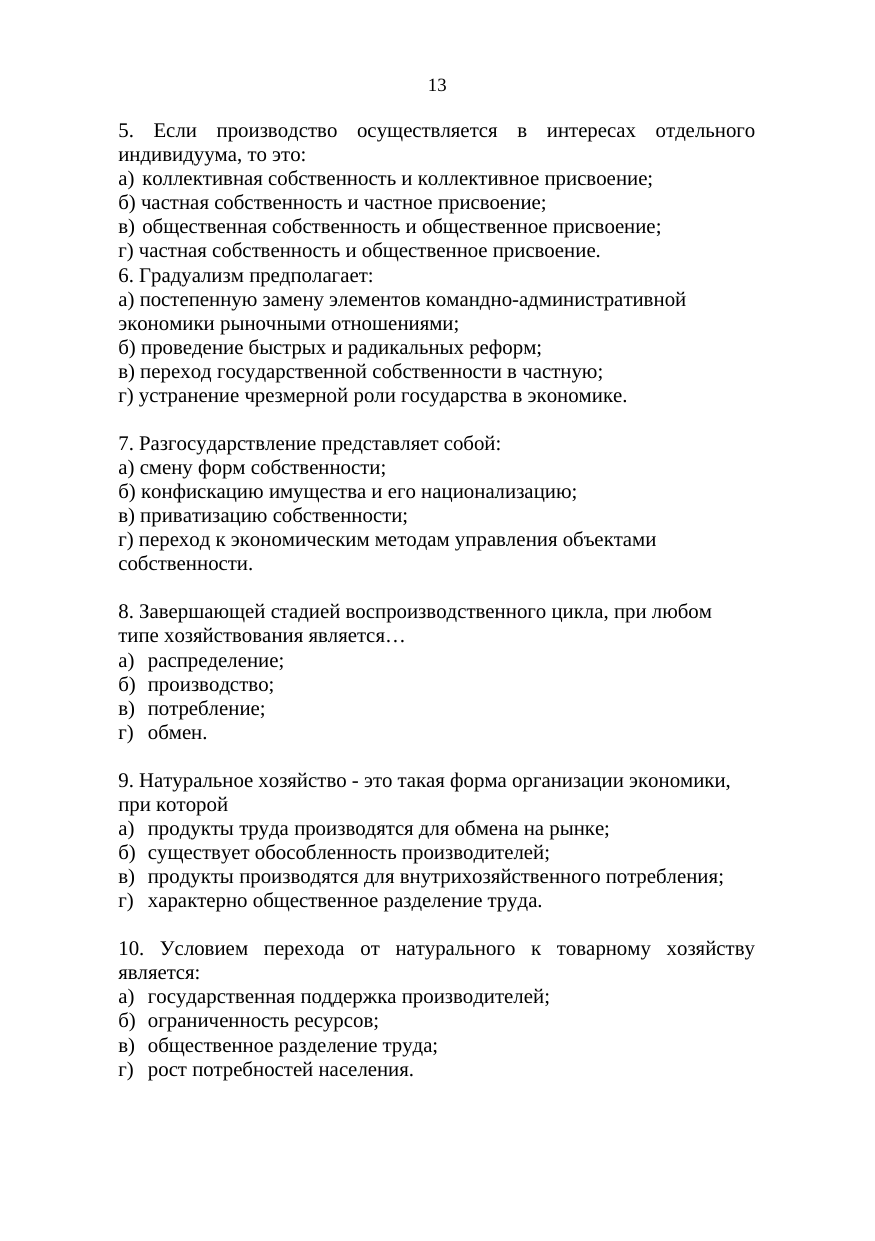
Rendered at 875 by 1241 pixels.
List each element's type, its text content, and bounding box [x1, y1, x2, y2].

list государственная поддержка производителей; [118, 984, 756, 1008]
list ограниченность ресурсов; [118, 1008, 756, 1032]
text г) частная собственность и общественное присвоение. [118, 238, 756, 262]
list обмен. [118, 720, 756, 744]
text 5. Если производство осуществляется в интересах отдельного индивидуума, то это: [118, 118, 756, 166]
list распределение; [118, 647, 756, 672]
list продукты производятся для внутрихозяйственного потребления; [118, 864, 756, 888]
text б) частная собственность и частное присвоение; [118, 190, 756, 214]
list производство; [118, 672, 756, 696]
text в) переход государственной собственности в частную; [118, 359, 756, 383]
text в) общественная собственность и общественное присвоение; [118, 214, 756, 238]
text 10. Условием перехода от натурального к товарному хозяйству является: [118, 936, 756, 984]
text а) смену форм собственности; [118, 455, 756, 479]
list рост потребностей населения. [118, 1057, 756, 1081]
text 9. Натуральное хозяйство - это такая форма организации экономики, при которой [118, 768, 756, 816]
list продукты труда производятся для обмена на рынке; [118, 816, 756, 840]
text б) конфискацию имущества и его национализацию; [118, 479, 756, 503]
text 7. Разгосударствление представляет собой: [118, 431, 756, 455]
list характерно общественное разделение труда. [118, 888, 756, 912]
text в) приватизацию собственности; [118, 503, 756, 527]
text а) постепенную замену элементов командно-административной экономики рыночными отношениями; [118, 287, 756, 335]
list общественное разделение труда; [118, 1032, 756, 1057]
text г) устранение чрезмерной роли государства в экономике. [118, 383, 756, 407]
text 8. Завершающей стадией воспроизводственного цикла, при любом типе хозяйствования является… [118, 599, 756, 647]
text г) переход к экономическим методам управления объектами собственности. [118, 527, 756, 575]
list потребление; [118, 696, 756, 720]
text 6. Градуализм предполагает: [118, 262, 756, 287]
text а) коллективная собственность и коллективное присвоение; [118, 166, 756, 190]
list существует обособленность производителей; [118, 840, 756, 864]
text б) проведение быстрых и радикальных реформ; [118, 335, 756, 359]
